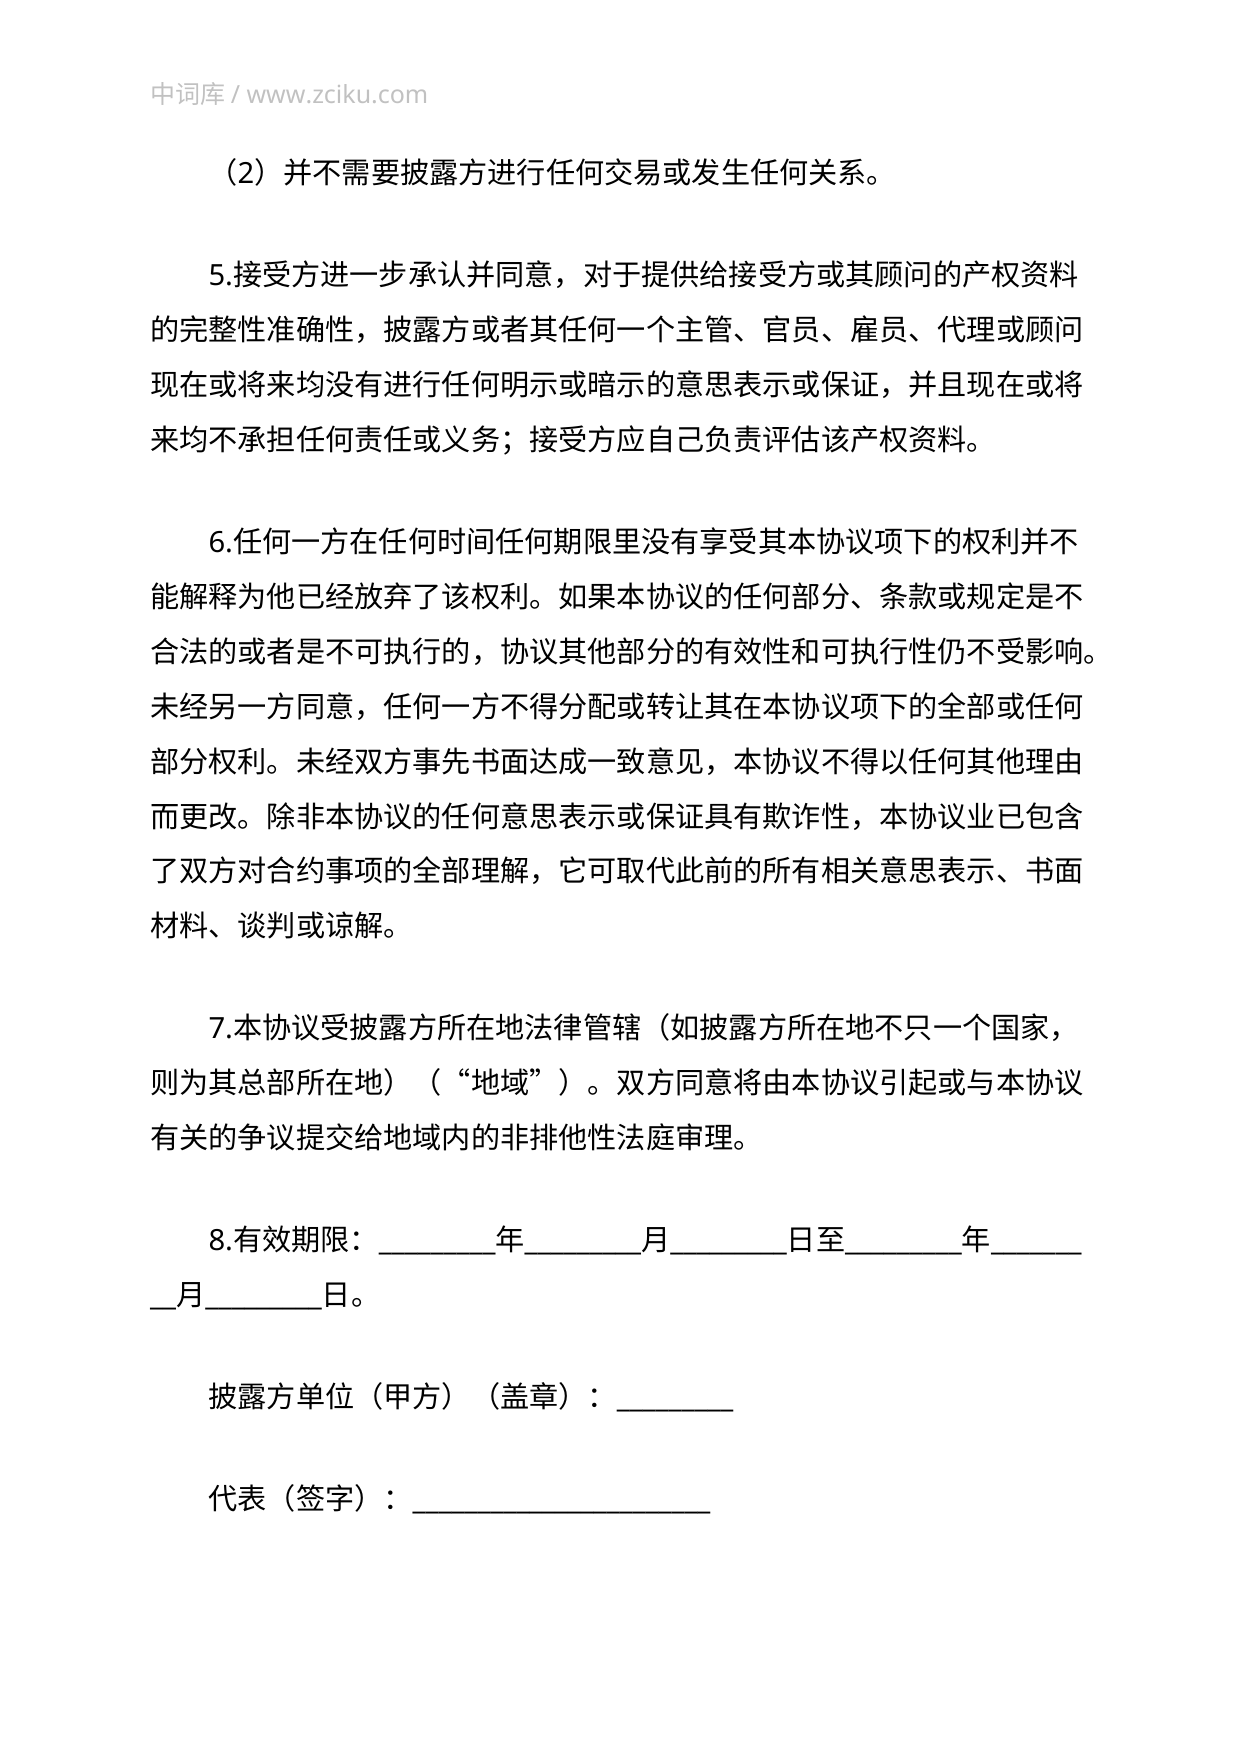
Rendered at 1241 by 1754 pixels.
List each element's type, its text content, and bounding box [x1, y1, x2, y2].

text （2）并不需要披露方进行任何交易或发生任何关系。 [150, 150, 1090, 192]
text 代表（签字）：_______________________ [150, 1475, 1090, 1518]
text 5.接受方进一步承认并同意，对于提供给接受方或其顾问的产权资料的完整性准确性，披露方或者其任何一个主管、官员、雇员、代理或顾问现在或将来均没有进行任何明示或暗示的意思表示或保证，并且现在或将来均不承担任何责任或义务；接受方应自己负责评估该产权资料。 [150, 252, 1090, 459]
text 8.有效期限：_________年_________月_________日至_________年_________月_________日。 [150, 1216, 1090, 1314]
text 6.任何一方在任何时间任何期限里没有享受其本协议项下的权利并不能解释为他已经放弃了该权利。如果本协议的任何部分、条款或规定是不合法的或者是不可执行的，协议其他部分的有效性和可执行性仍不受影响。未经另一方同意，任何一方不得分配或转让其在本协议项下的全部或任何部分权利。未经双方事先书面达成一致意见，本协议不得以任何其他理由而更改。除非本协议的任何意思表示或保证具有欺诈性，本协议业已包含了双方对合约事项的全部理解，它可取代此前的所有相关意思表示、书面材料、谈判或谅解。 [150, 518, 1090, 945]
text 7.本协议受披露方所在地法律管辖（如披露方所在地不只一个国家，则为其总部所在地）（“地域”）。双方同意将由本协议引起或与本协议有关的争议提交给地域内的非排他性法庭审理。 [150, 1005, 1090, 1157]
text 披露方单位（甲方）（盖章）：_________ [150, 1373, 1090, 1416]
